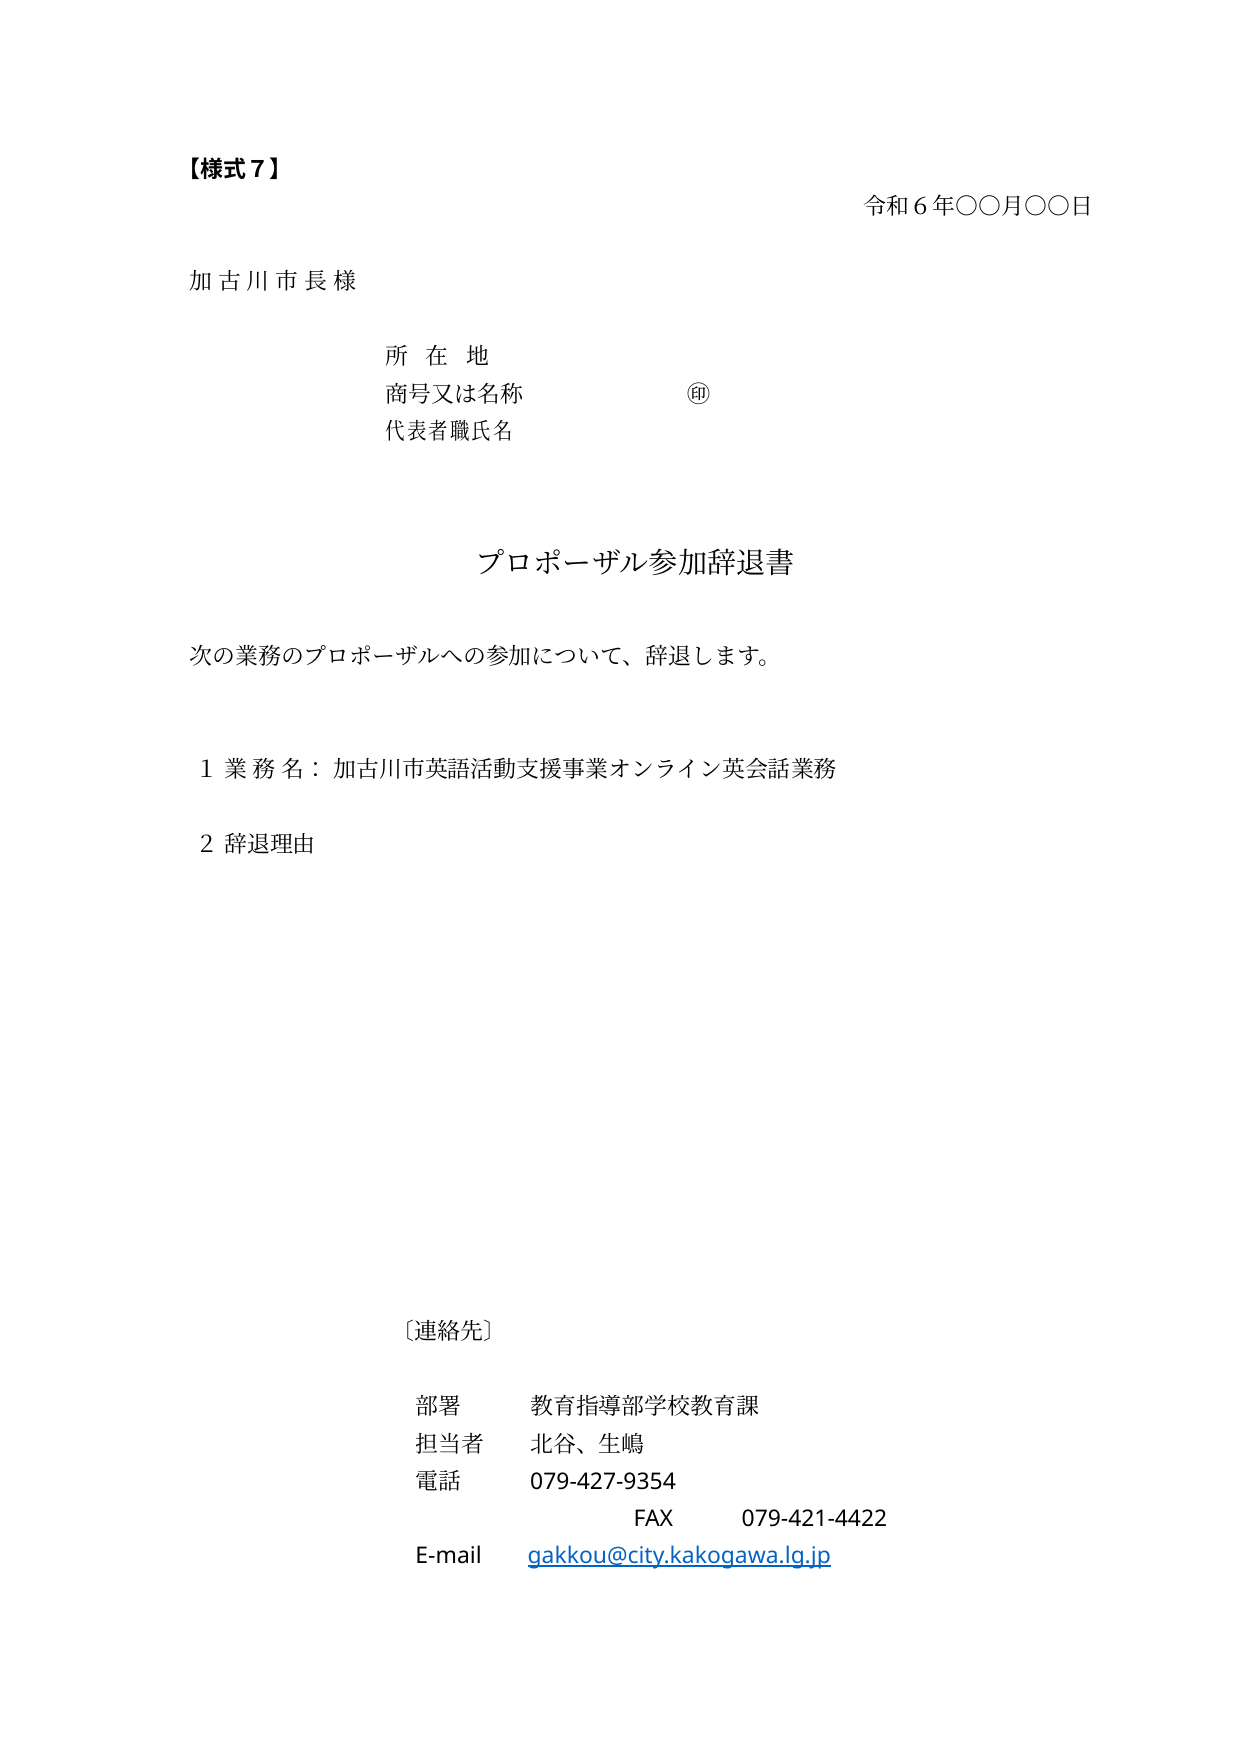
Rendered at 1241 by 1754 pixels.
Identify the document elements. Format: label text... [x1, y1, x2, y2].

text 電話 079-427-9354 [177, 1461, 1092, 1498]
text 【様式７】 [177, 148, 1092, 186]
text 〔連絡先〕 [177, 1311, 1092, 1348]
text 次の業務のプロポーザルへの参加について、辞退します。 [177, 636, 1092, 673]
text 加 古 川 市 長 様 [177, 261, 1092, 298]
text 所在地 [177, 336, 1092, 373]
text FAX 079-421-4422 [221, 1498, 1092, 1536]
text 担当者 北谷、生嶋 [177, 1423, 1092, 1461]
text プロポーザル参加辞退書 [177, 523, 1092, 598]
text 商号又は名称 ㊞ [177, 373, 1092, 411]
text 部署 教育指導部学校教育課 [177, 1386, 1092, 1423]
text １ 業 務 名： 加古川市英語活動支援事業オンライン英会話業務 [177, 748, 1092, 786]
text E-mail gakkou@city.kakogawa.lg.jp [177, 1536, 1092, 1573]
text 代表者職氏名 [177, 411, 1092, 448]
text ２ 辞退理由 [177, 823, 1092, 861]
text 令和６年○○月○○日 [177, 186, 1092, 223]
